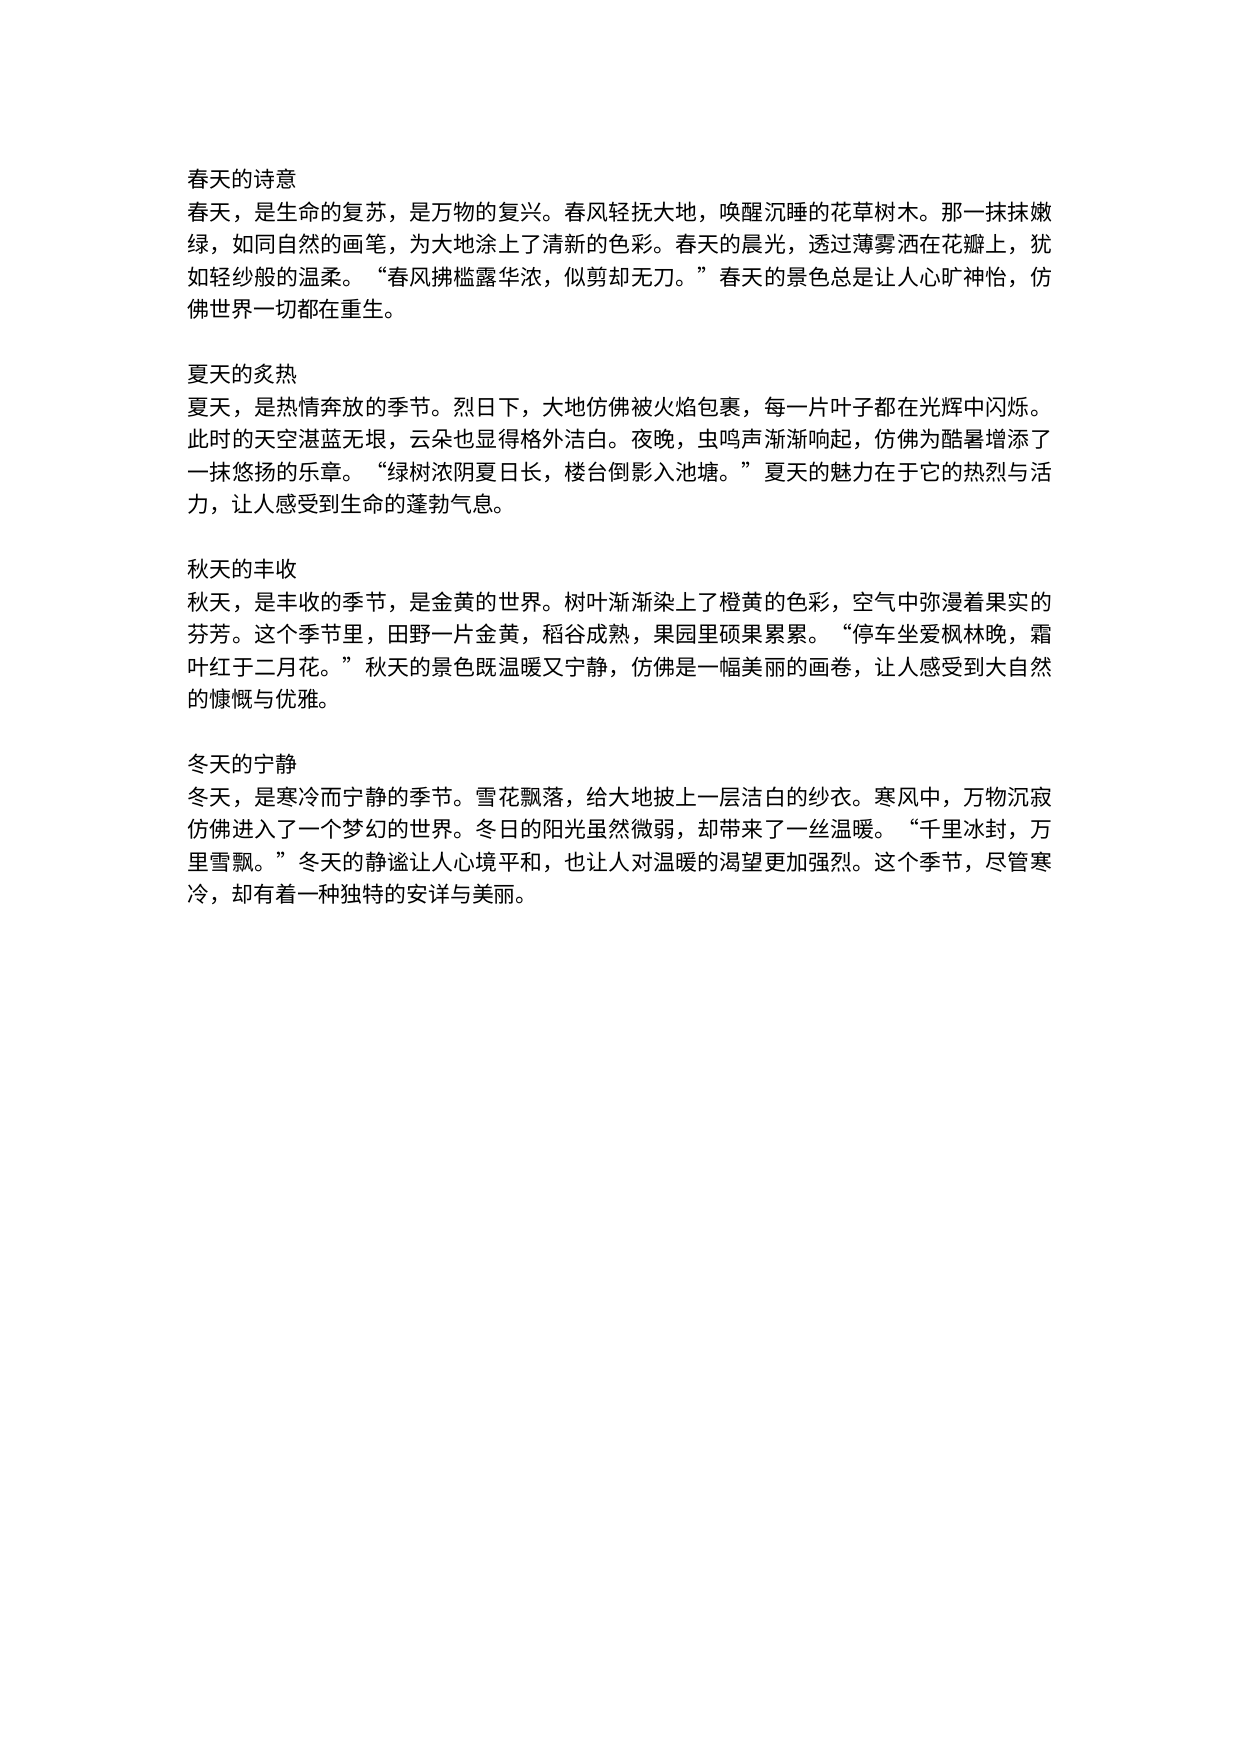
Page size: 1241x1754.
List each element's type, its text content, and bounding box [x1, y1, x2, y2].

text 秋天，是丰收的季节，是金黄的世界。树叶渐渐染上了橙黄的色彩，空气中弥漫着果实的芬芳。这个季节里，田野一片金黄，稻谷成熟，果园里硕果累累。“停车坐爱枫林晚，霜叶红于二月花。”秋天的景色既温暖又宁静，仿佛是一幅美丽的画卷，让人感受到大自然的慷慨与优雅。 [187, 584, 1053, 714]
text 冬天，是寒冷而宁静的季节。雪花飘落，给大地披上一层洁白的纱衣。寒风中，万物沉寂，仿佛进入了一个梦幻的世界。冬日的阳光虽然微弱，却带来了一丝温暖。“千里冰封，万里雪飘。”冬天的静谧让人心境平和，也让人对温暖的渴望更加强烈。这个季节，尽管寒冷，却有着一种独特的安详与美丽。 [187, 779, 1053, 909]
text 冬天的宁静 [187, 747, 1053, 779]
text 春天的诗意 [187, 162, 1053, 194]
text 夏天的炙热 [187, 357, 1053, 389]
text 夏天，是热情奔放的季节。烈日下，大地仿佛被火焰包裹，每一片叶子都在光辉中闪烁。此时的天空湛蓝无垠，云朵也显得格外洁白。夜晚，虫鸣声渐渐响起，仿佛为酷暑增添了一抹悠扬的乐章。“绿树浓阴夏日长，楼台倒影入池塘。”夏天的魅力在于它的热烈与活力，让人感受到生命的蓬勃气息。 [187, 389, 1053, 519]
text 秋天的丰收 [187, 552, 1053, 584]
text 春天，是生命的复苏，是万物的复兴。春风轻抚大地，唤醒沉睡的花草树木。那一抹抹嫩绿，如同自然的画笔，为大地涂上了清新的色彩。春天的晨光，透过薄雾洒在花瓣上，犹如轻纱般的温柔。“春风拂槛露华浓，似剪却无刀。”春天的景色总是让人心旷神怡，仿佛世界一切都在重生。 [187, 194, 1053, 324]
